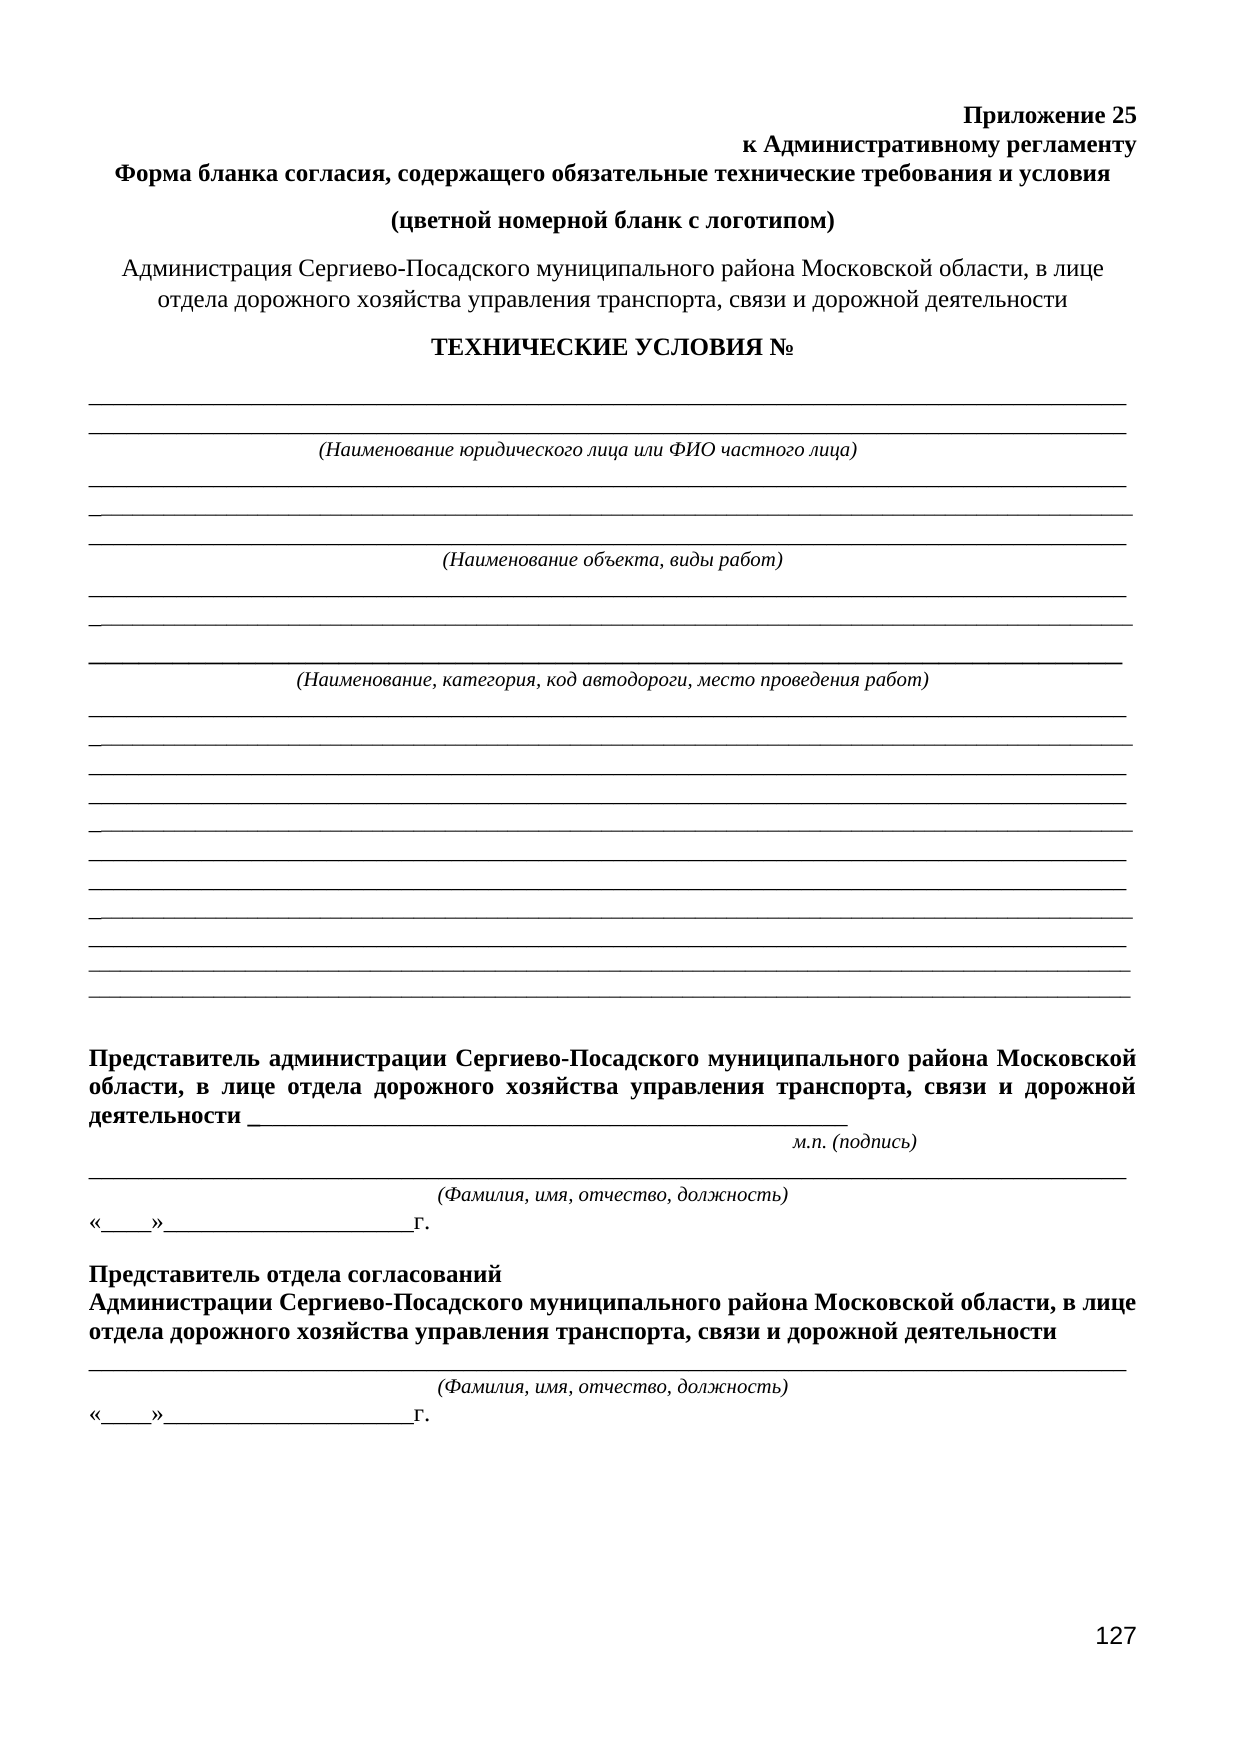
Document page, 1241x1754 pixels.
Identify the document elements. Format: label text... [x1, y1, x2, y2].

text Форма бланка согласия, содержащего обязательные технические требования и условия [89, 158, 1137, 186]
text Приложение 25 [89, 100, 1137, 129]
text (цветной номерной бланк с логотипом) [89, 205, 1137, 234]
text ___________________________________________________________________________________ [89, 379, 1137, 408]
text ___________________________________________________________________________________ [89, 1153, 1137, 1182]
text Представитель отдела согласований [89, 1259, 1137, 1287]
text «____»____________________г. [89, 1206, 1137, 1234]
text ТЕХНИЧЕСКИЕ УСЛОВИЯ № [89, 332, 1137, 361]
text (Фамилия, имя, отчество, должность) [89, 1374, 1137, 1398]
text __________________________________________________________________________________________________________________________________________________________________________________________________________________________________________________________________________ [89, 691, 1137, 778]
text Представитель администрации Сергиево-Посадского муниципального района Московской области, в лице отдела дорожного хозяйства управления транспорта, связи и дорожной деятельности ________________________________________________ [89, 1043, 1137, 1129]
text к Административному регламенту [89, 129, 1137, 158]
text Администрации Сергиево-Посадского муниципального района Московской области, в лице отдела дорожного хозяйства управления транспорта, связи и дорожной деятельности [89, 1287, 1137, 1345]
text «____»____________________г. [89, 1398, 1137, 1426]
text (Фамилия, имя, отчество, должность) [89, 1182, 1137, 1206]
text (Наименование, категория, код автодороги, место проведения работ) [89, 667, 1137, 691]
text _____________________________________________________________________________________________________________________________________________________________________________________________________________________________________________________ [89, 571, 1137, 667]
text (Наименование юридического лица или ФИО частного лица) [89, 437, 1137, 461]
text м.п. (подпись) [89, 1129, 1137, 1153]
text Администрация Сергиево-Посадского муниципального района Московской области, в лице отдела дорожного хозяйства управления транспорта, связи и дорожной деятельности [89, 253, 1137, 313]
text ___________________________________________________________________________________ [89, 1345, 1137, 1374]
text __________________________________________________________________________________________________________________________________________________________________________________________________________________________________________________________________________ [89, 461, 1137, 547]
text __________________________________________________________________________________________________________________________________________________________________________________________________________________________________________________________________________ [89, 778, 1137, 864]
text (Наименование объекта, виды работ) [89, 547, 1137, 571]
text ________________________________________________________________________________________________________________________________________________________________________________________________________ [89, 950, 1137, 1000]
text ___________________________________________________________________________________ [89, 408, 1137, 437]
text __________________________________________________________________________________________________________________________________________________________________________________________________________________________________________________________________________ [89, 864, 1137, 950]
